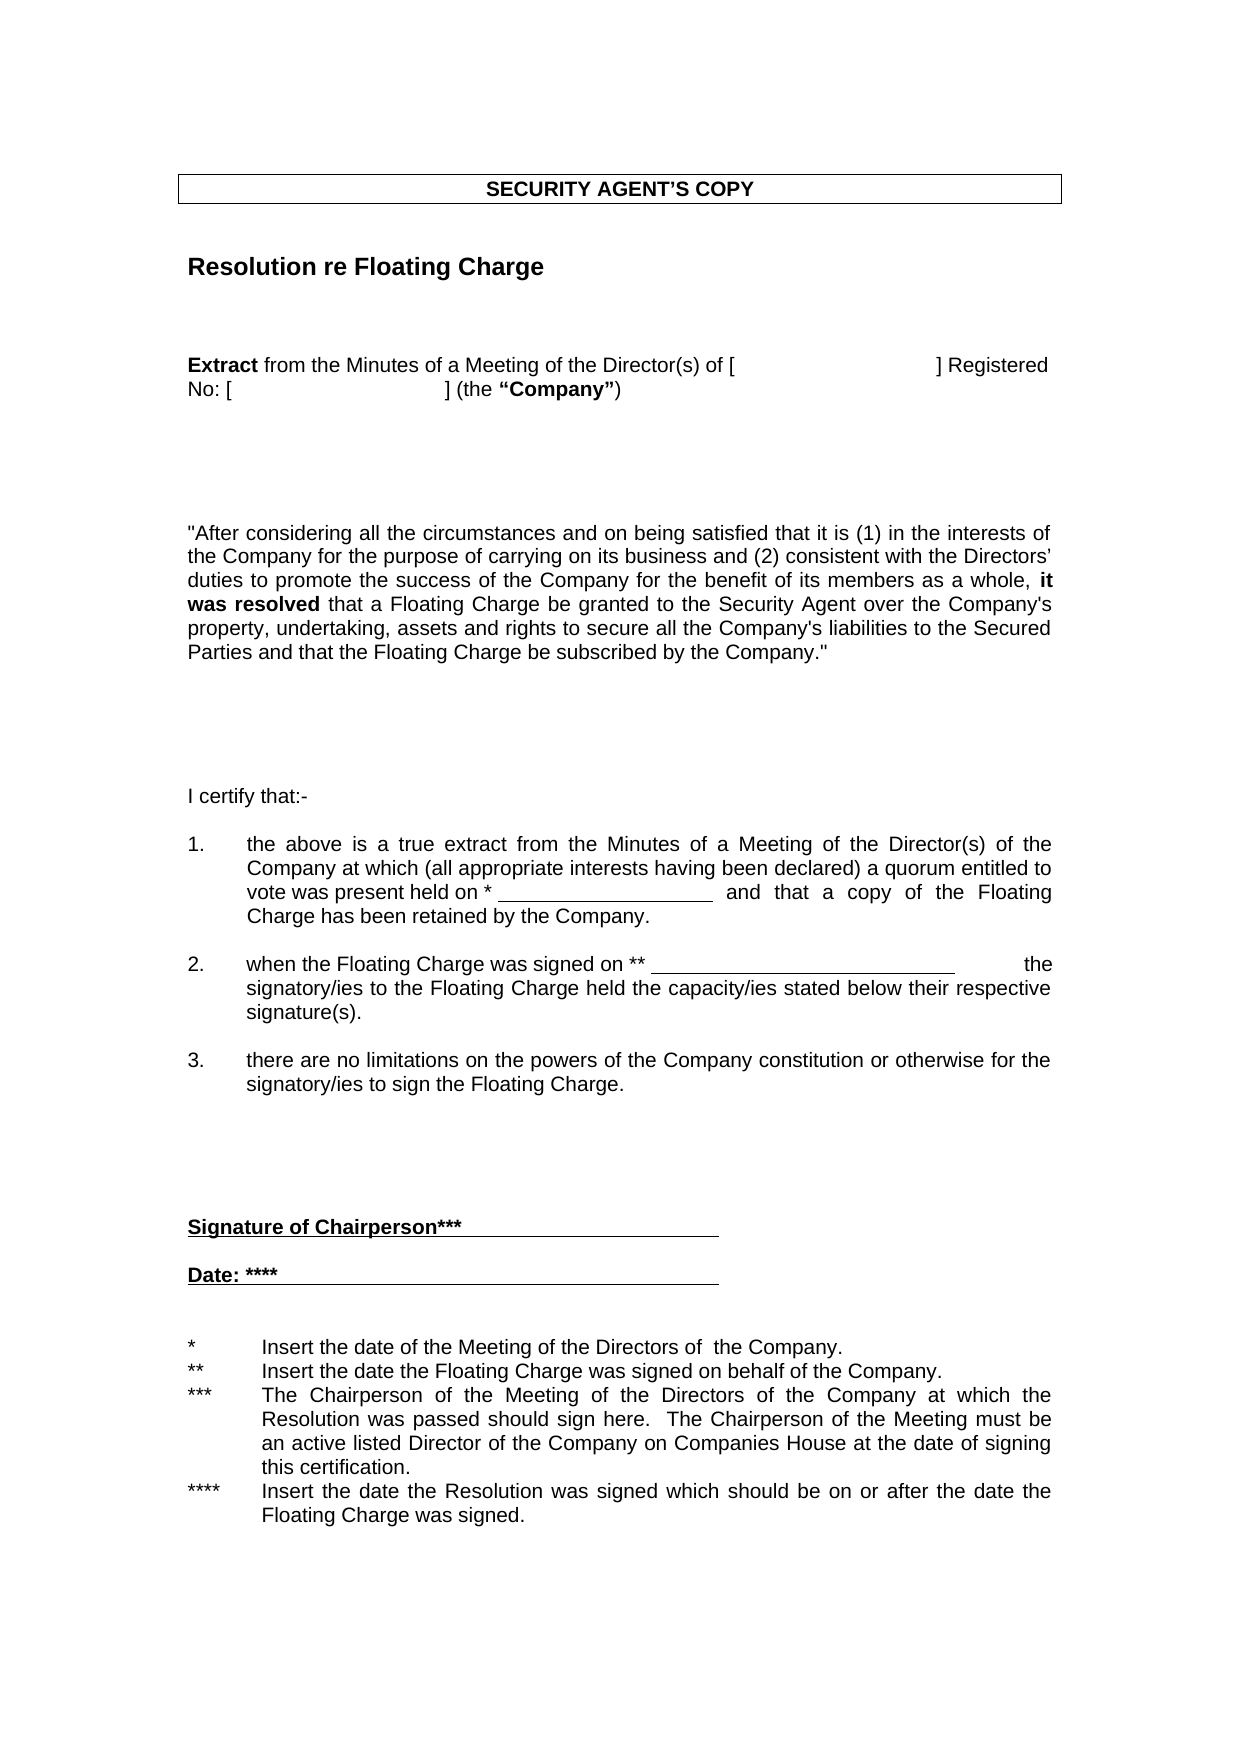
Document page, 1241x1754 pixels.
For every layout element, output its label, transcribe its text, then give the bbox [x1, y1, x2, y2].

text I certify that:- [187, 784, 1053, 808]
text * Insert the date of the Meeting of the Directors of the Company. [187, 1335, 1053, 1359]
text Date: **** [187, 1263, 1053, 1287]
text **** Insert the date the Resolution was signed which should be on or after the date the Floating Charge was signed. [187, 1479, 1053, 1527]
text 2. when the Floating Charge was signed on ** the signatory/ies to the Floating Charge held the capacity/ies stated below their respective signature(s). [187, 952, 1053, 1023]
text ** Insert the date the Floating Charge was signed on behalf of the Company. [187, 1359, 1053, 1383]
text 1. the above is a true extract from the Minutes of a Meeting of the Director(s) of the Company at which (all appropriate interests having been declared) a quorum entitled to vote was present held on * and that a copy of the Floating Charge has been retained by the Company. [187, 832, 1053, 928]
text Extract from the Minutes of a Meeting of the Director(s) of [ ] Registered No: [ ] (the “Company”) [187, 353, 1053, 401]
text "After considering all the circumstances and on being satisfied that it is (1) in the interests of the Company for the purpose of carrying on its business and (2) consistent with the Directors’ duties to promote the success of the Company for the benefit of its members as a whole, it was resolved that a Floating Charge be granted to the Security Agent over the Company's property, undertaking, assets and rights to secure all the Company's liabilities to the Secured Parties and that the Floating Charge be subscribed by the Company." [187, 520, 1053, 664]
text Signature of Chairperson*** [187, 1215, 1053, 1239]
text Resolution re Floating Charge [187, 252, 1053, 281]
text 3. there are no limitations on the powers of the Company constitution or otherwise for the signatory/ies to sign the Floating Charge. [187, 1047, 1053, 1095]
text SECURITY AGENT’S [179, 175, 1061, 203]
text *** The Chairperson of the Meeting of the Directors of the Company at which the Resolution was passed should sign here. The Chairperson of the Meeting must be an active listed Director of the Company on Companies House at the date of signing this certification. [187, 1383, 1053, 1479]
